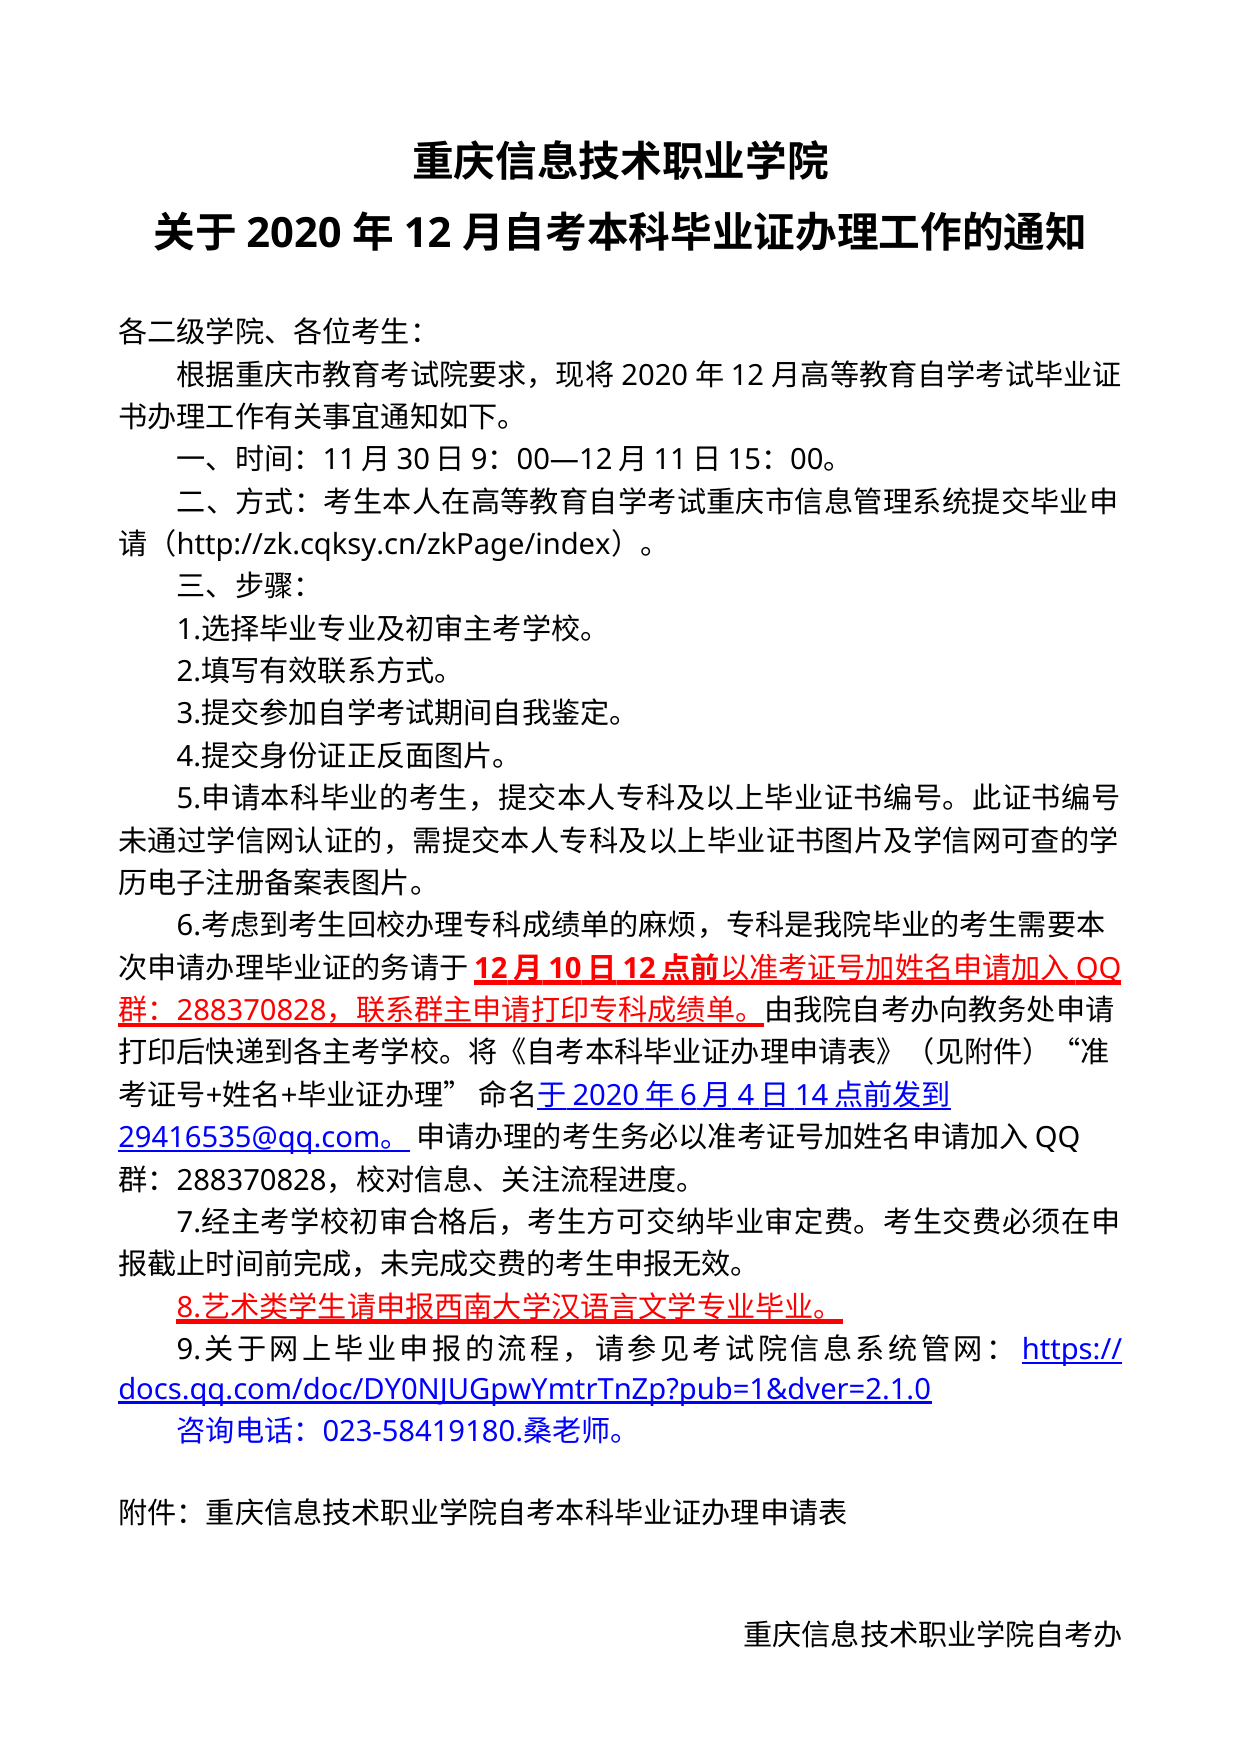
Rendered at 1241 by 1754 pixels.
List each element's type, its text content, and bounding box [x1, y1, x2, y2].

text 8.艺术类学生请申报西南大学汉语言文学专业毕业。 [118, 1283, 1122, 1326]
text 一、时间：11月30日9：00—12月11日15：00。 [118, 436, 1122, 478]
subtitle 关于 2020 年 12 月自考本科毕业证办理工作的通知 [118, 199, 1122, 260]
text 根据重庆市教育考试院要求，现将 2020 年12 月高等教育自学考试毕业证书办理工作有关事宜通知如下。 [118, 351, 1122, 436]
text 各二级学院、各位考生： [118, 309, 1122, 351]
text 9.关于网上毕业申报的流程，请参见考试院信息系统管网：https://docs.qq.com/doc/DY0NJUGpwYmtrTnZp?pub=1&dver=2.1.0 [118, 1326, 1122, 1408]
text 7.经主考学校初审合格后，考生方可交纳毕业审定费。考生交费必须在申报截止时间前完成，未完成交费的考生申报无效。 [118, 1198, 1122, 1283]
text 5.申请本科毕业的考生，提交本人专科及以上毕业证书编号。此证书编号未通过学信网认证的，需提交本人专科及以上毕业证书图片及学信网可查的学历电子注册备案表图片。 [118, 775, 1122, 902]
text 附件：重庆信息技术职业学院自考本科毕业证办理申请表 [118, 1490, 1122, 1532]
text 重庆信息技术职业学院自考办 [118, 1611, 1122, 1654]
text 咨询电话：023-58419180.桑老师。 [118, 1408, 1122, 1450]
subtitle 重庆信息技术职业学院 [118, 128, 1122, 189]
text 三、步骤： [118, 563, 1122, 605]
text 4.提交身份证正反面图片。 [118, 732, 1122, 775]
text 二、方式：考生本人在高等教育自学考试重庆市信息管理系统提交毕业申请（http://zk.cqksy.cn/zkPage/index）。 [118, 478, 1122, 563]
text 6.考虑到考生回校办理专科成绩单的麻烦，专科是我院毕业的考生需要本次申请办理毕业证的务请于12月10日12点前以准考证号加姓名申请加入QQ群：288370828，联系群主申请打印专科成绩单。由我院自考办向教务处申请打印后快递到各主考学校。将《自考本科毕业证办理申请表》（见附件）“准考证号+姓名+毕业证办理” 命名于2020年6月4日14点前发到29416535@qq.com。 申请办理的考生务必以准考证号加姓名申请加入QQ群：288370828，校对信息、关注流程进度。 [118, 902, 1122, 1198]
text 1.选择毕业专业及初审主考学校。 [118, 605, 1122, 648]
text 2.填写有效联系方式。 [118, 648, 1122, 690]
text 3.提交参加自学考试期间自我鉴定。 [118, 690, 1122, 732]
